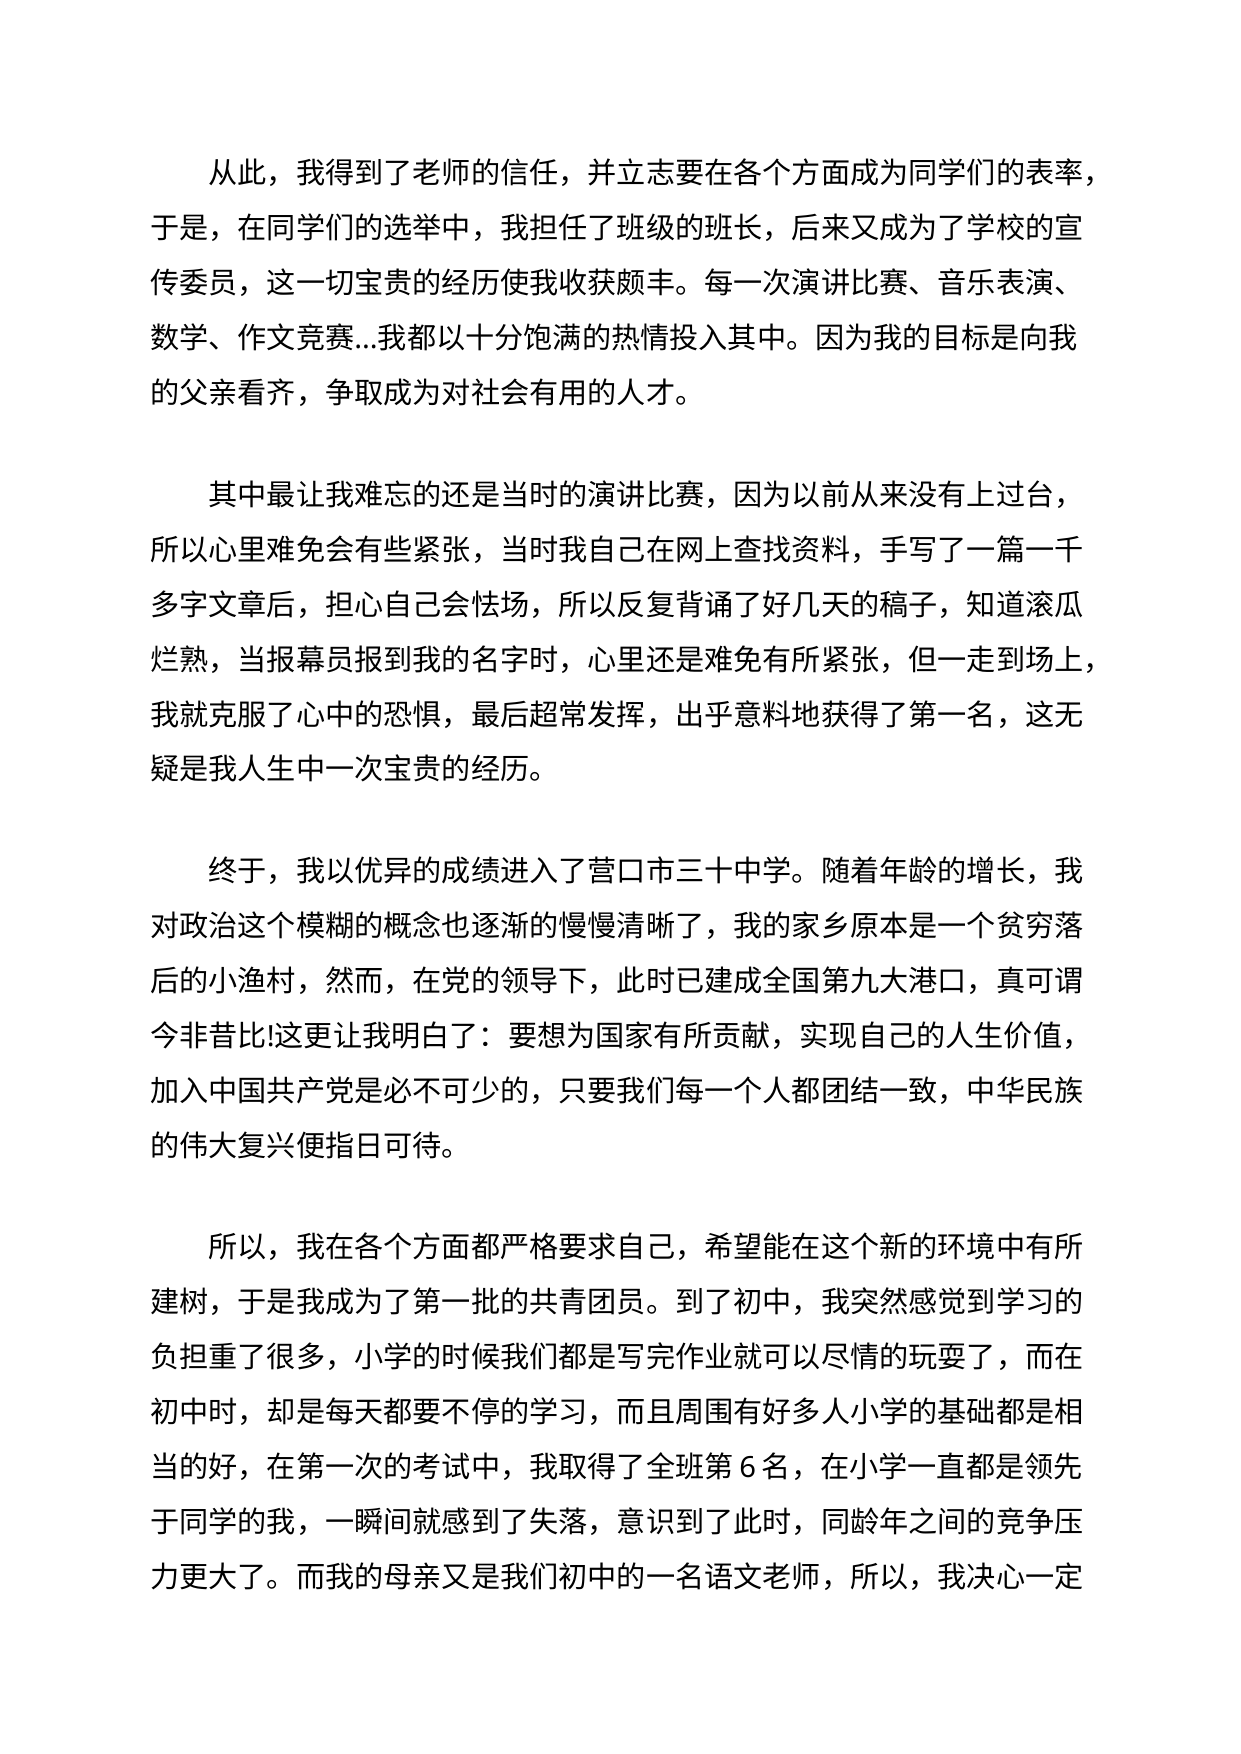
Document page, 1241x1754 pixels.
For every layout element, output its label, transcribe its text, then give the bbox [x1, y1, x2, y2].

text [150, 1224, 1090, 1596]
text 其中最让我难忘的还是当时的演讲比赛，因为以前从来没有上过台，所以心里难免会有些紧张，当时我自己在网上查找资料，手写了一篇一千多字文章后，担心自己会怯场，所以反复背诵了好几天的稿子，知道滚瓜烂熟，当报幕员报到我的名字时，心里还是难免有所紧张，但一走到场上，我就克服了心中的恐惧，最后超常发挥，出乎意料地获得了第一名，这无疑是我人生中一次宝贵的经历。 [150, 471, 1090, 788]
text 终于，我以优异的成绩进入了营口市三十中学。随着年龄的增长，我对政治这个模糊的概念也逐渐的慢慢清晰了，我的家乡原本是一个贫穷落后的小渔村，然而，在党的领导下，此时已建成全国第九大港口，真可谓今非昔比!这更让我明白了：要想为国家有所贡献，实现自己的人生价值，加入中国共产党是必不可少的，只要我们每一个人都团结一致，中华民族的伟大复兴便指日可待。 [150, 848, 1090, 1164]
text 从此，我得到了老师的信任，并立志要在各个方面成为同学们的表率，于是，在同学们的选举中，我担任了班级的班长，后来又成为了学校的宣传委员，这一切宝贵的经历使我收获颇丰。每一次演讲比赛、音乐表演、数学、作文竞赛...我都以十分饱满的热情投入其中。因为我的目标是向我的父亲看齐，争取成为对社会有用的人才。 [150, 150, 1090, 412]
